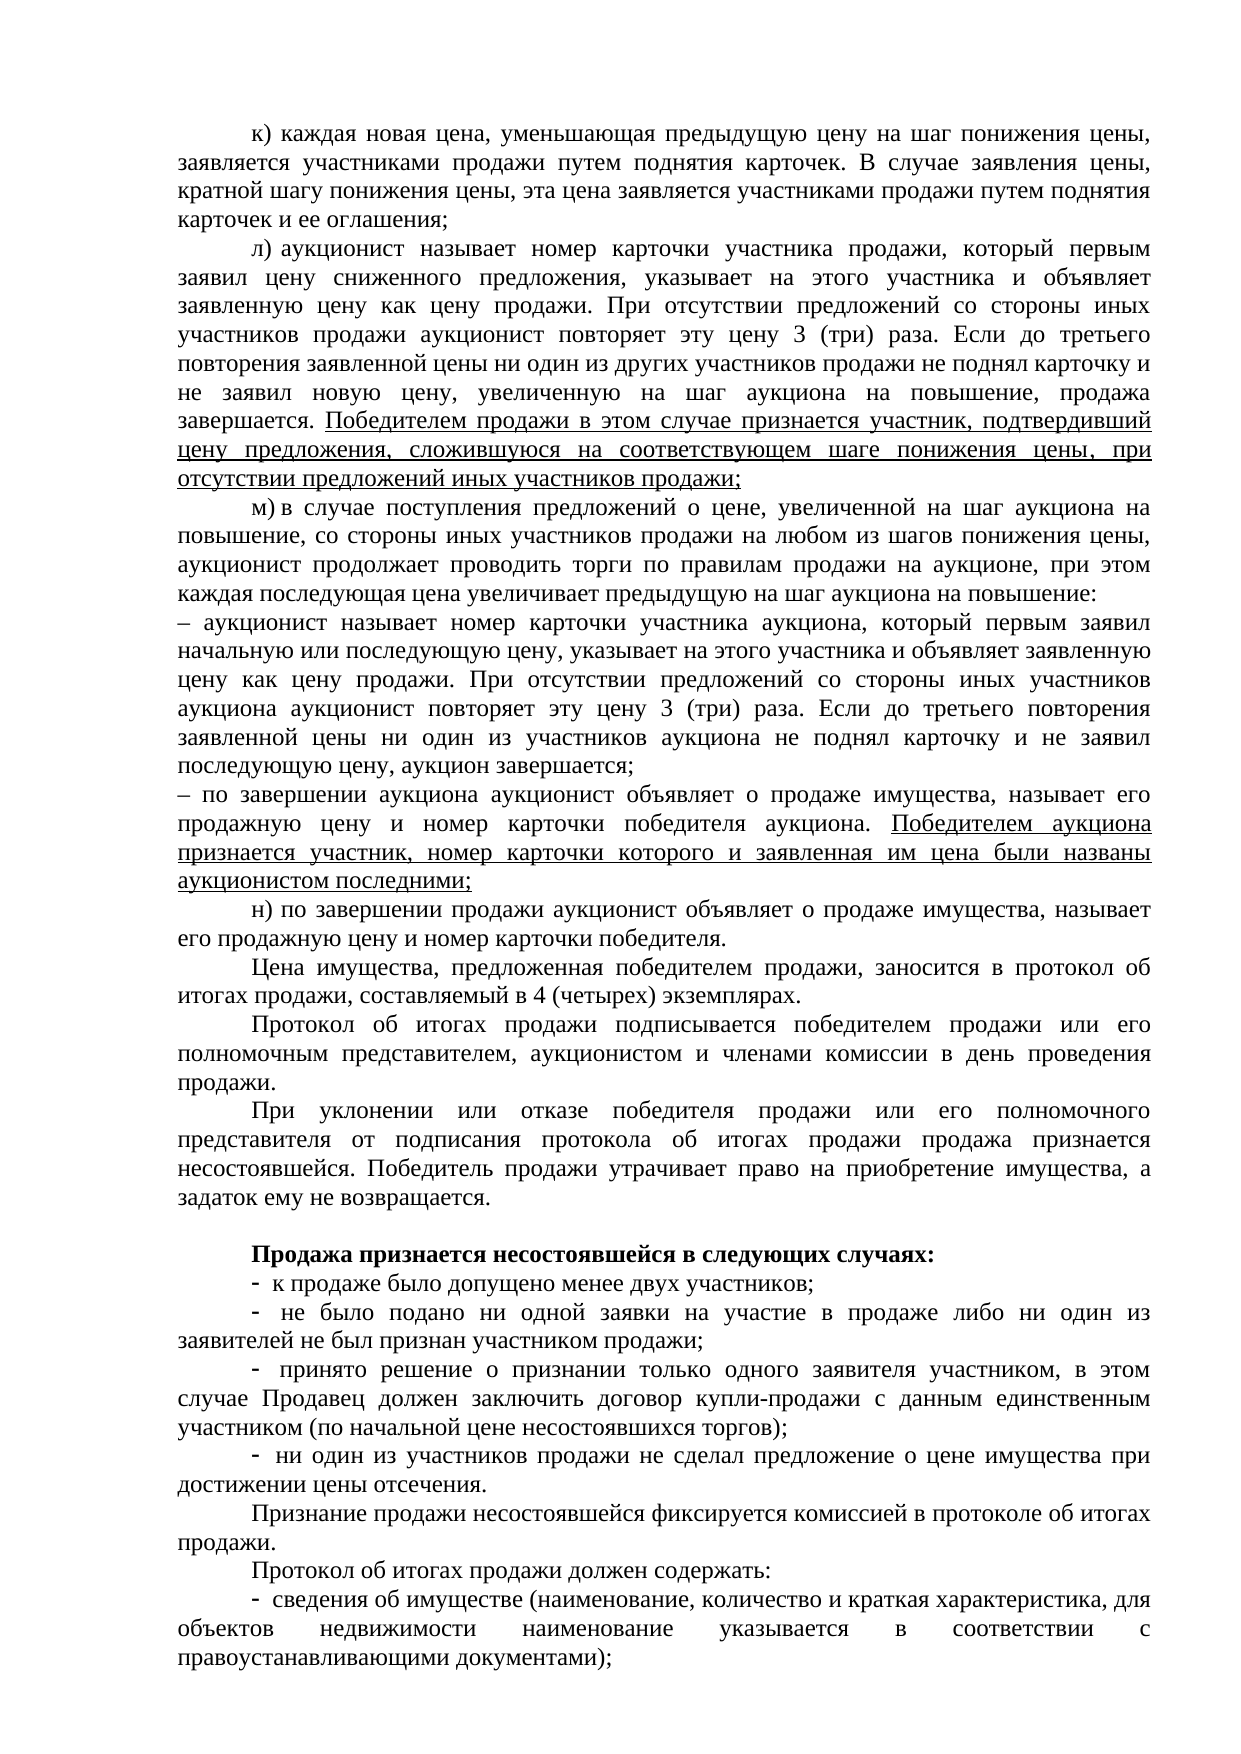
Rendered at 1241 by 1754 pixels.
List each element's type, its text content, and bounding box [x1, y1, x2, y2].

text Цена имущества, предложенная победителем продажи, заносится в протокол об итогах продажи, составляемый в 4 (четырех) экземплярах. [177, 952, 1152, 1009]
list аукционист называет номер карточки участника продажи, который первым заявил цену сниженного предложения, указывает на этого участника и объявляет заявленную цену как цену продажи. При отсутствии предложений со стороны иных участников продажи аукционист повторяет эту цену 3 (три) раза. Если до третьего повторения заявленной цены ни один из других участников продажи не поднял карточку и не заявил новую цену, увеличенную на шаг аукциона на повышение, продажа завершается. Победителем продажи в этом случае признается участник, подтвердивший цену предложения, сложившуюся на соответствующем шаге понижения цены, при отсутствии предложений иных участников продажи; [177, 233, 1152, 459]
list принято решение о признании только одного заявителя участником, в этом случае Продавец должен заключить договор купли-продажи с данным единственным участником (по начальной цене несостоявшихся торгов); [177, 1354, 1152, 1441]
list ни один из участников продажи не сделал предложение о цене имущества при достижении цены отсечения. [177, 1441, 1152, 1498]
text Продажа признается несостоявшейся в следующих случаях: [177, 1239, 1152, 1268]
list каждая новая цена, уменьшающая предыдущую цену на шаг понижения цены, заявляется участниками продажи путем поднятия карточек. В случае заявления цены, кратной шагу понижения цены, эта цена заявляется участниками продажи путем поднятия карточек и ее оглашения; [177, 118, 1152, 233]
text – по завершении аукциона аукционист объявляет о продаже имущества, называет его продажную цену и номер карточки победителя аукциона. Победителем аукциона признается участник, номер карточки которого и заявленная им цена были названы аукционистом последними; [177, 863, 1152, 894]
list в случае поступления предложений о цене, увеличенной на шаг аукциона на повышение, со стороны иных участников продажи на любом из шагов понижения цены, аукционист продолжает проводить торги по правилам продажи на аукционе, при этом каждая последующая цена увеличивает предыдущую на шаг аукциона на повышение: [177, 492, 1152, 607]
text Признание продажи несостоявшейся фиксируется комиссией в протоколе об итогах продажи. [177, 1498, 1152, 1556]
text Протокол об итогах продажи подписывается победителем продажи или его полномочным представителем, аукционистом и членами комиссии в день проведения продажи. [177, 1009, 1152, 1096]
list по завершении продажи аукционист объявляет о продаже имущества, называет его продажную цену и номер карточки победителя. [177, 894, 1152, 952]
text – по завершении аукциона аукционист объявляет о продаже имущества, называет его продажную цену и номер карточки победителя аукциона. Победителем аукциона признается участник, номер карточки которого и заявленная им цена были названы аукционистом последними; [177, 779, 1152, 862]
list не было подано ни одной заявки на участие в продаже либо ни один из заявителей не был признан участником продажи; [177, 1297, 1152, 1354]
list к продаже было допущено менее двух участников; [177, 1268, 1152, 1297]
text – аукционист называет номер карточки участника аукциона, который первым заявил начальную или последующую цену, указывает на этого участника и объявляет заявленную цену как цену продажи. При отсутствии предложений со стороны иных участников аукциона аукционист повторяет эту цену 3 (три) раза. Если до третьего повторения заявленной цены ни один из участников аукциона не поднял карточку и не заявил последующую цену, аукцион завершается; [177, 607, 1152, 779]
text При уклонении или отказе победителя продажи или его полномочного представителя от подписания протокола об итогах продажи продажа признается несостоявшейся. Победитель продажи утрачивает право на приобретение имущества, а задаток ему не возвращается. [177, 1096, 1152, 1211]
text Протокол об итогах продажи должен содержать: [177, 1556, 1152, 1584]
list сведения об имуществе (наименование, количество и краткая характеристика, для объектов недвижимости наименование указывается в соответствии с правоустанавливающими документами); [177, 1584, 1152, 1671]
